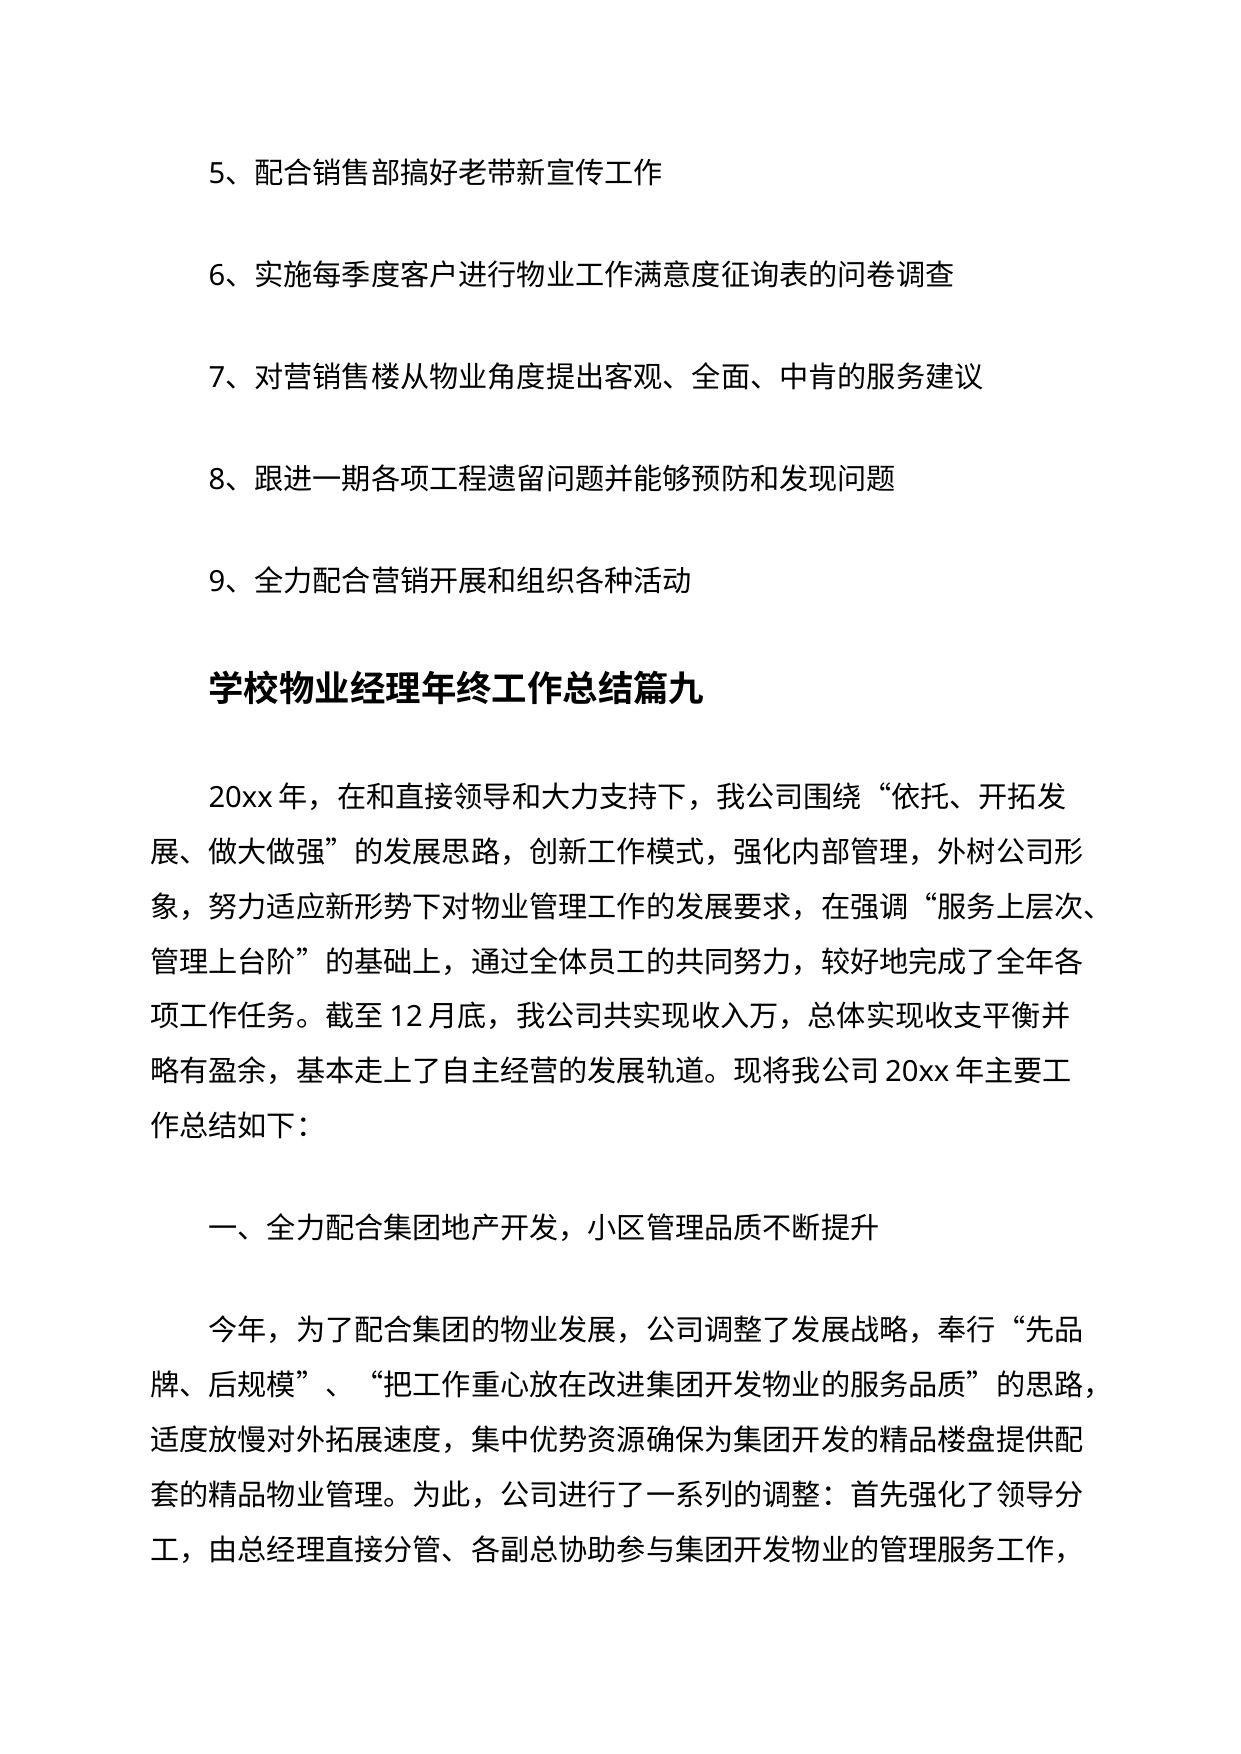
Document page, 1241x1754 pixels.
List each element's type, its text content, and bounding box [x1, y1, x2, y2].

text 6、实施每季度客户进行物业工作满意度征询表的问卷调查 [150, 252, 1090, 294]
text 20xx年，在和直接领导和大力支持下，我公司围绕“依托、开拓发展、做大做强”的发展思路，创新工作模式，强化内部管理，外树公司形象，努力适应新形势下对物业管理工作的发展要求，在强调“服务上层次、管理上台阶”的基础上，通过全体员工的共同努力，较好地完成了全年各项工作任务。截至12月底，我公司共实现收入万，总体实现收支平衡并略有盈余，基本走上了自主经营的发展轨道。现将我公司20xx年主要工作总结如下： [150, 773, 1090, 1145]
text 9、全力配合营销开展和组织各种活动 [150, 558, 1090, 600]
text 一、全力配合集团地产开发，小区管理品质不断提升 [150, 1205, 1090, 1247]
text 5、配合销售部搞好老带新宣传工作 [150, 150, 1090, 192]
text 学校物业经理年终工作总结篇九 [150, 660, 1090, 711]
text 7、对营销售楼从物业角度提出客观、全面、中肯的服务建议 [150, 354, 1090, 396]
text 8、跟进一期各项工程遗留问题并能够预防和发现问题 [150, 456, 1090, 498]
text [150, 1307, 1090, 1568]
